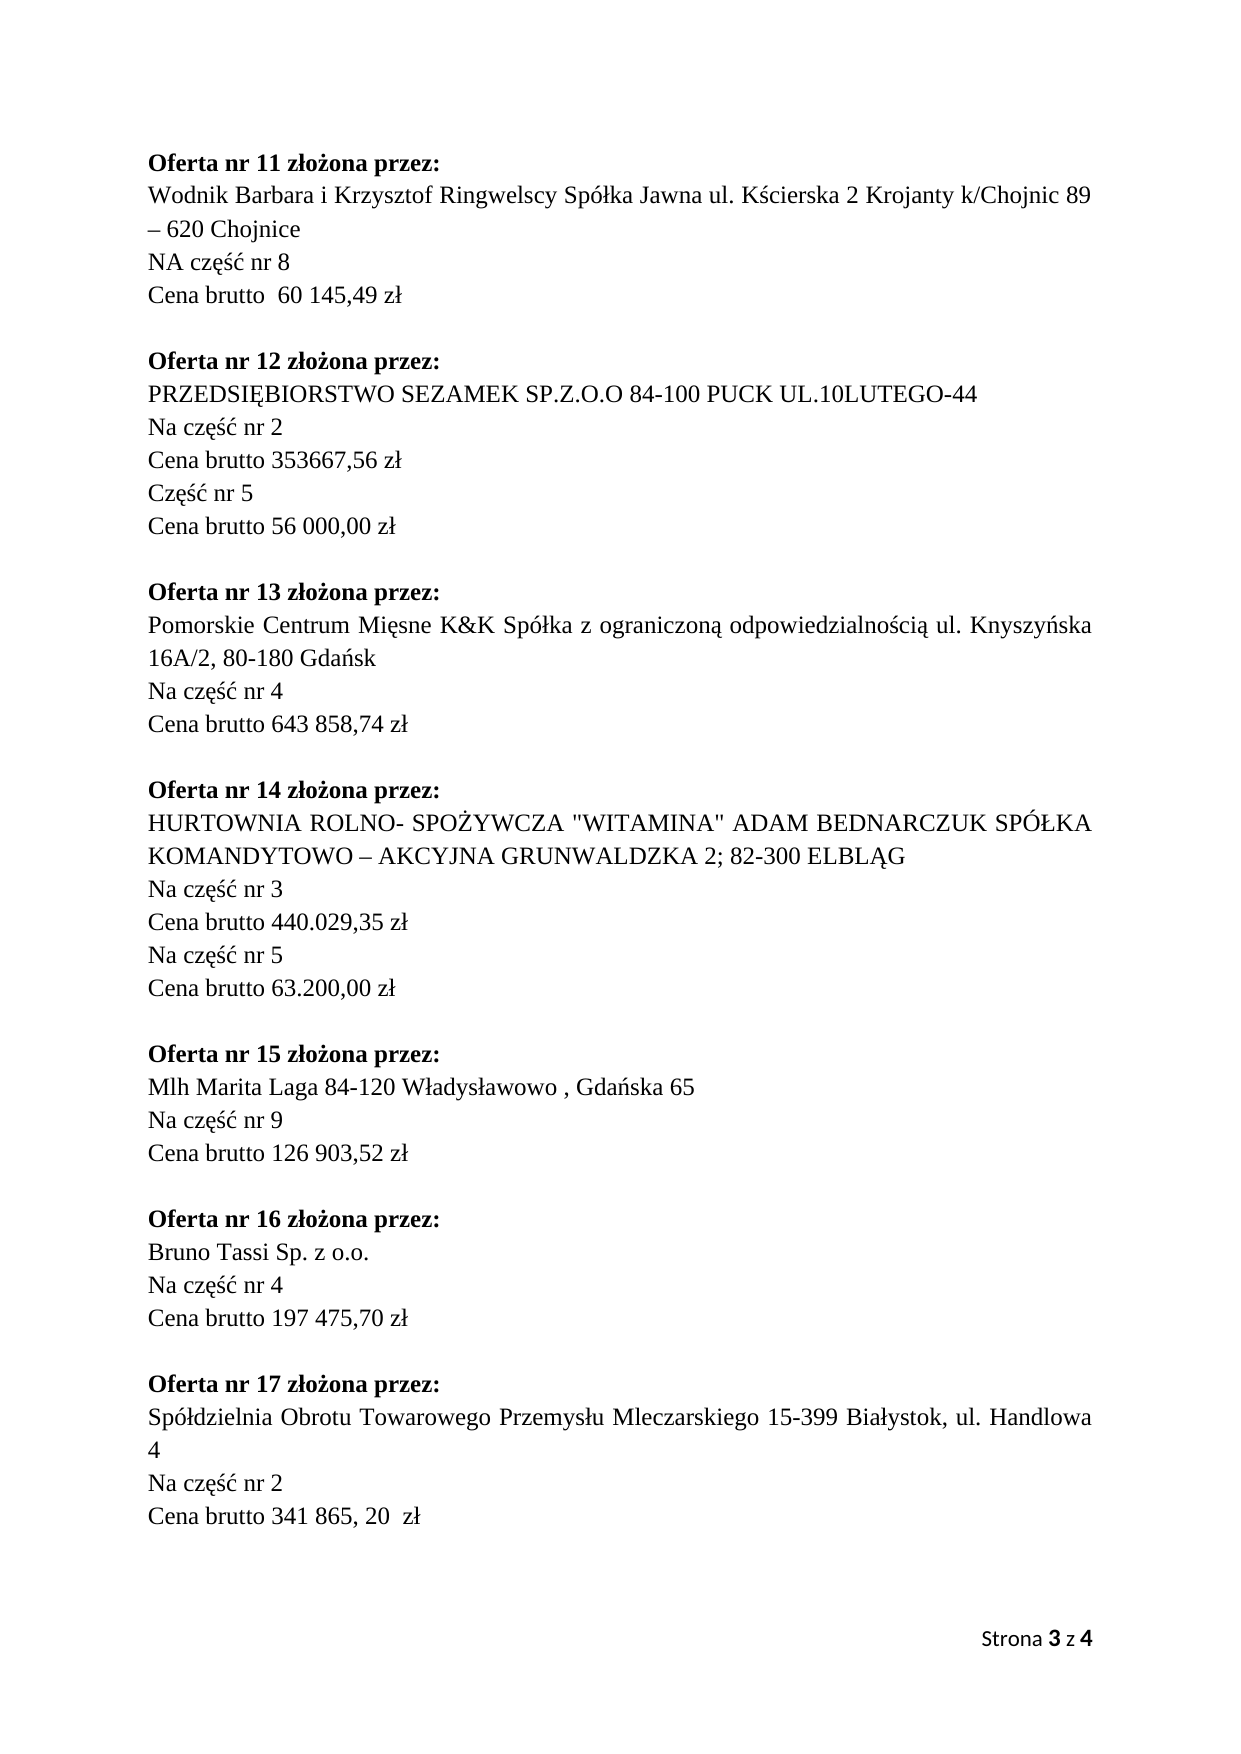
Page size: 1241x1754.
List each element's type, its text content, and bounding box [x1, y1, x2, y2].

text Cena brutto 63.200,00 zł [148, 973, 1093, 1002]
text Na część nr 4 [148, 676, 1093, 705]
text Na część nr 3 [148, 874, 1093, 903]
text Na część nr 9 [148, 1105, 1093, 1134]
text Oferta nr 15 złożona przez: [148, 1039, 1093, 1068]
text Cena brutto 643 858,74 zł [148, 709, 1093, 738]
text PRZEDSIĘBIORSTWO SEZAMEK SP.Z.O.O 84-100 PUCK UL.10LUTEGO-44 [148, 379, 1093, 407]
text Część nr 5 [148, 478, 1093, 507]
text Oferta nr 14 złożona przez: [148, 775, 1093, 804]
text Na część nr 5 [148, 940, 1093, 969]
text Cena brutto 60 145,49 zł [148, 280, 1093, 308]
text Cena brutto 353667,56 zł [148, 445, 1093, 473]
text Cena brutto 341 865, 20 zł [148, 1501, 1093, 1530]
text Cena brutto 56 000,00 zł [148, 511, 1093, 539]
text Oferta nr 16 złożona przez: [148, 1204, 1093, 1233]
text Oferta nr 11 złożona przez: [148, 148, 1093, 176]
text Bruno Tassi Sp. z o.o. [148, 1237, 1093, 1266]
text Cena brutto 126 903,52 zł [148, 1138, 1093, 1167]
text Oferta nr 17 złożona przez: [148, 1369, 1093, 1398]
text Na część nr 2 [148, 412, 1093, 441]
text Na część nr 2 [148, 1468, 1093, 1497]
text Oferta nr 12 złożona przez: [148, 346, 1093, 374]
text Mlh Marita Laga 84-120 Władysławowo , Gdańska 65 [148, 1072, 1093, 1101]
text Spółdzielnia Obrotu Towarowego Przemysłu Mleczarskiego 15-399 Białystok, ul. Handlowa 4 [148, 1402, 1093, 1464]
text Pomorskie Centrum Mięsne K&K Spółka z ograniczoną odpowiedzialnością ul. Knyszyńska 16A/2, 80-180 Gdańsk [148, 610, 1093, 672]
text Wodnik Barbara i Krzysztof Ringwelscy Spółka Jawna ul. Kścierska 2 Krojanty k/Chojnic 89 – 620 Chojnice [148, 181, 1093, 242]
text HURTOWNIA ROLNO- SPOŻYWCZA "WITAMINA" ADAM BEDNARCZUK SPÓŁKA KOMANDYTOWO – AKCYJNA GRUNWALDZKA 2; 82-300 ELBLĄG [148, 808, 1093, 870]
text NA część nr 8 [148, 247, 1093, 275]
text Na część nr 4 [148, 1270, 1093, 1299]
text Oferta nr 13 złożona przez: [148, 577, 1093, 606]
text Cena brutto 197 475,70 zł [148, 1303, 1093, 1332]
text Cena brutto 440.029,35 zł [148, 907, 1093, 936]
